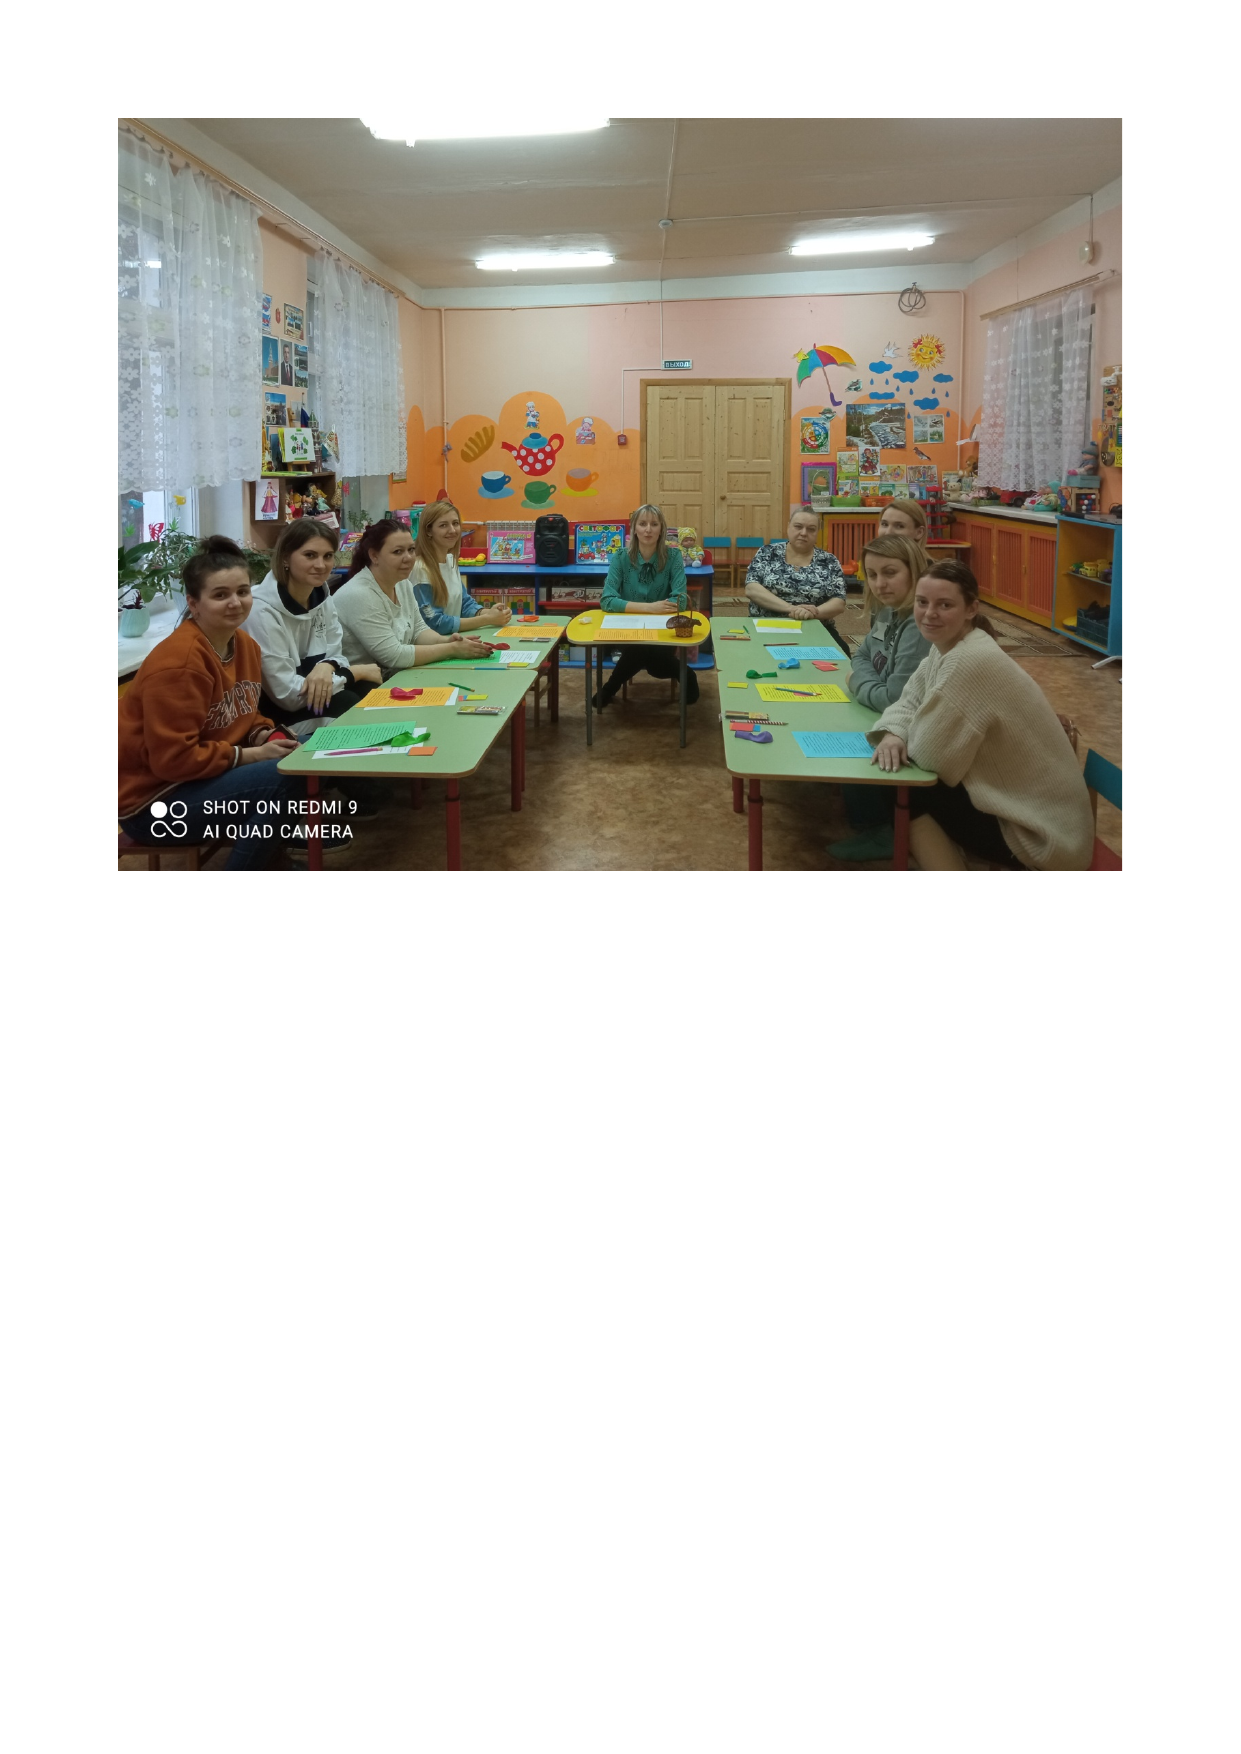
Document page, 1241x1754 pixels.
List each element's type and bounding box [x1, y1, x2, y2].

picture [118, 118, 1123, 871]
